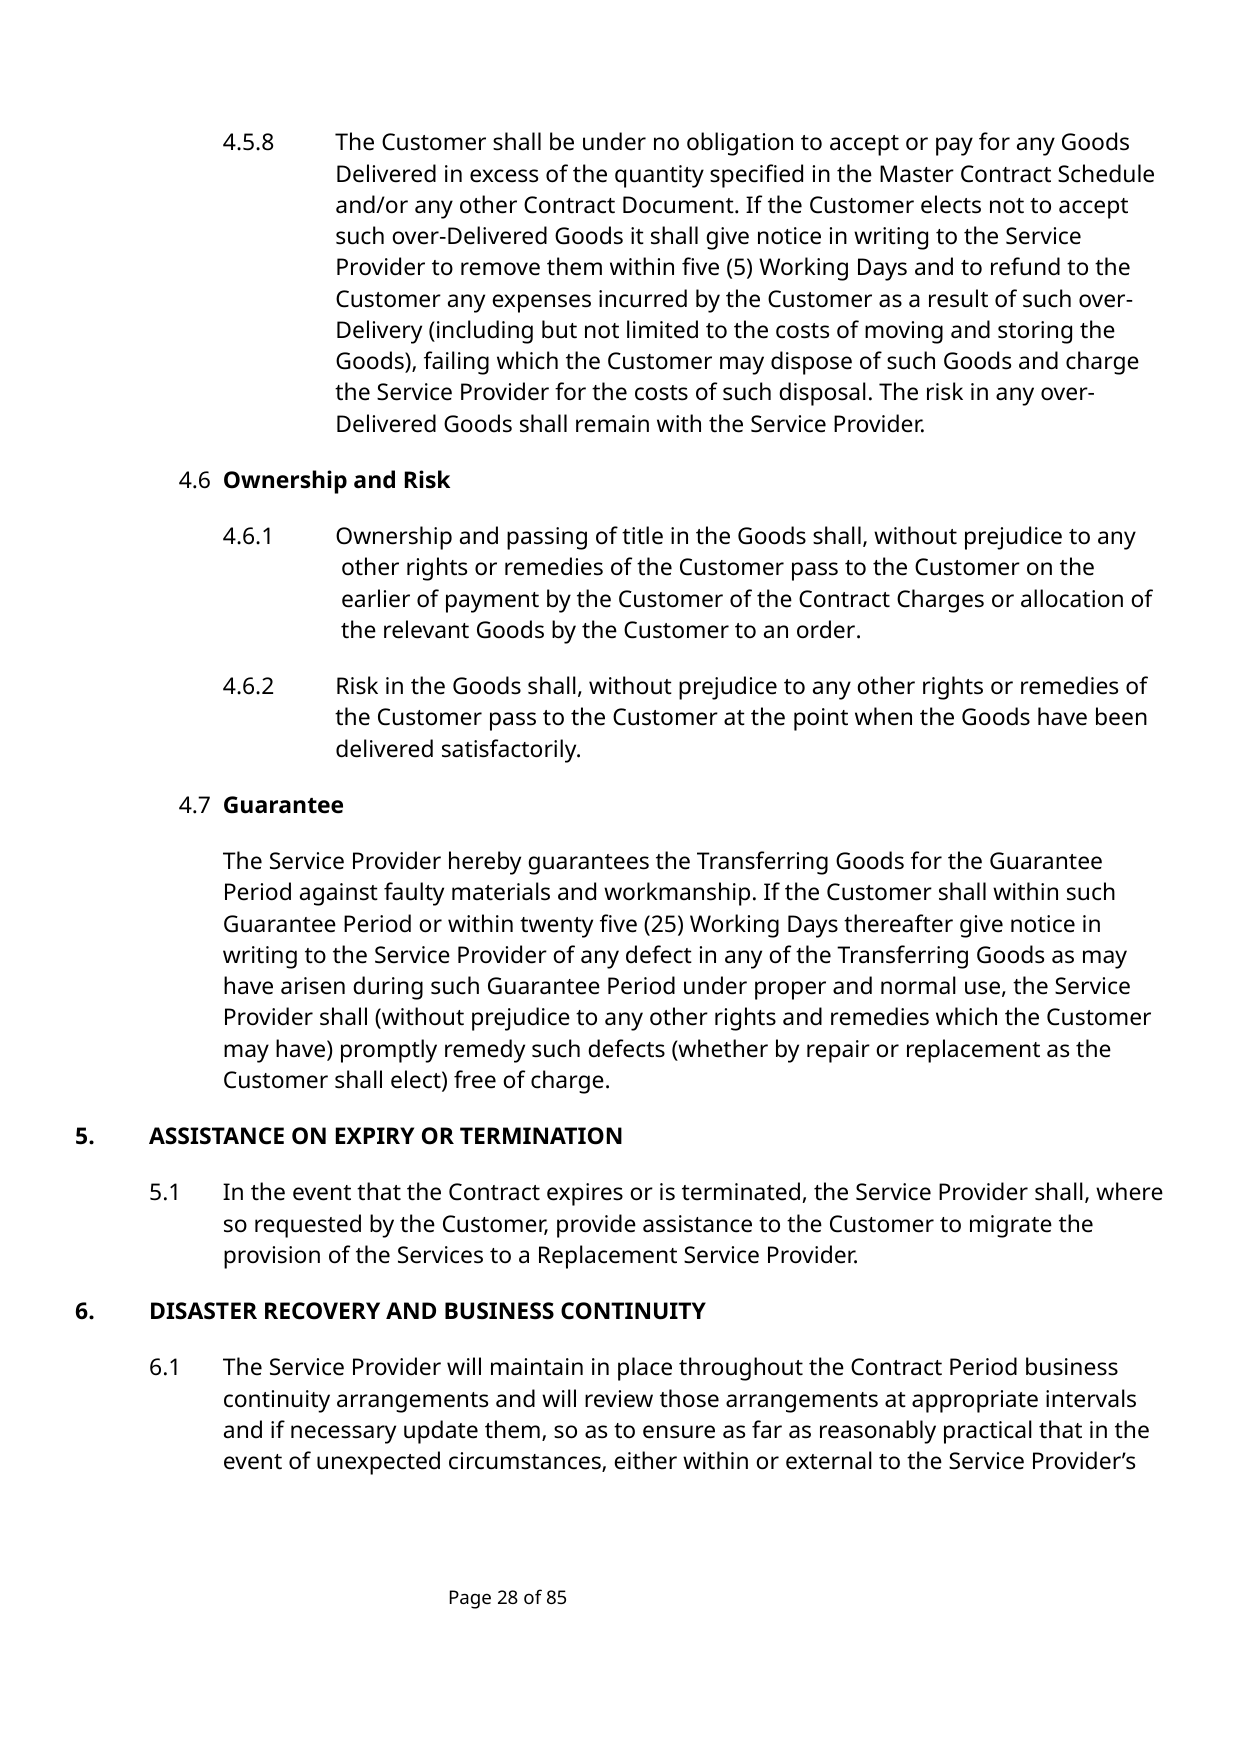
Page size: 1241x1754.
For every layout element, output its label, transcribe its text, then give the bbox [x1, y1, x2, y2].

subtitle Ownership and passing of title in the Goods shall, without prejudice to any other rights or remedies of the Customer pass to the Customer on the earlier of payment by the Customer of the Contract Charges or allocation of the relevant Goods by the Customer to an order. [223, 520, 1165, 645]
subtitle Ownership and Risk [178, 464, 1165, 495]
subtitle DISASTER RECOVERY AND BUSINESS CONTINUITY [75, 1295, 1165, 1326]
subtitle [149, 1351, 1165, 1476]
subtitle The Customer shall be under no obligation to accept or pay for any Goods Delivered in excess of the quantity specified in the Master Contract Schedule and/or any other Contract Document. If the Customer elects not to accept such over-Delivered Goods it shall give notice in writing to the Service Provider to remove them within five (5) Working Days and to refund to the Customer any expenses incurred by the Customer as a result of such over-Delivery (including but not limited to the costs of moving and storing the Goods), failing which the Customer may dispose of such Goods and charge the Service Provider for the costs of such disposal. The risk in any over-Delivered Goods shall remain with the Service Provider. [223, 126, 1165, 439]
subtitle 5.1 In the event that the Contract expires or is terminated, the Service Provider shall, where so requested by the Customer, provide assistance to the Customer to migrate the provision of the Services to a Replacement Service Provider. [149, 1176, 1165, 1270]
subtitle ASSISTANCE ON EXPIRY OR TERMINATION [75, 1120, 1165, 1151]
subtitle Risk in the Goods shall, without prejudice to any other rights or remedies of the Customer pass to the Customer at the point when the Goods have been delivered satisfactorily. [223, 670, 1165, 764]
subtitle Guarantee [178, 789, 1165, 820]
subtitle The Service Provider hereby guarantees the Transferring Goods for the Guarantee Period against faulty materials and workmanship. If the Customer shall within such Guarantee Period or within twenty five (25) Working Days thereafter give notice in writing to the Service Provider of any defect in any of the Transferring Goods as may have arisen during such Guarantee Period under proper and normal use, the Service Provider shall (without prejudice to any other rights and remedies which the Customer may have) promptly remedy such defects (whether by repair or replacement as the Customer shall elect) free of charge. [223, 845, 1165, 1095]
